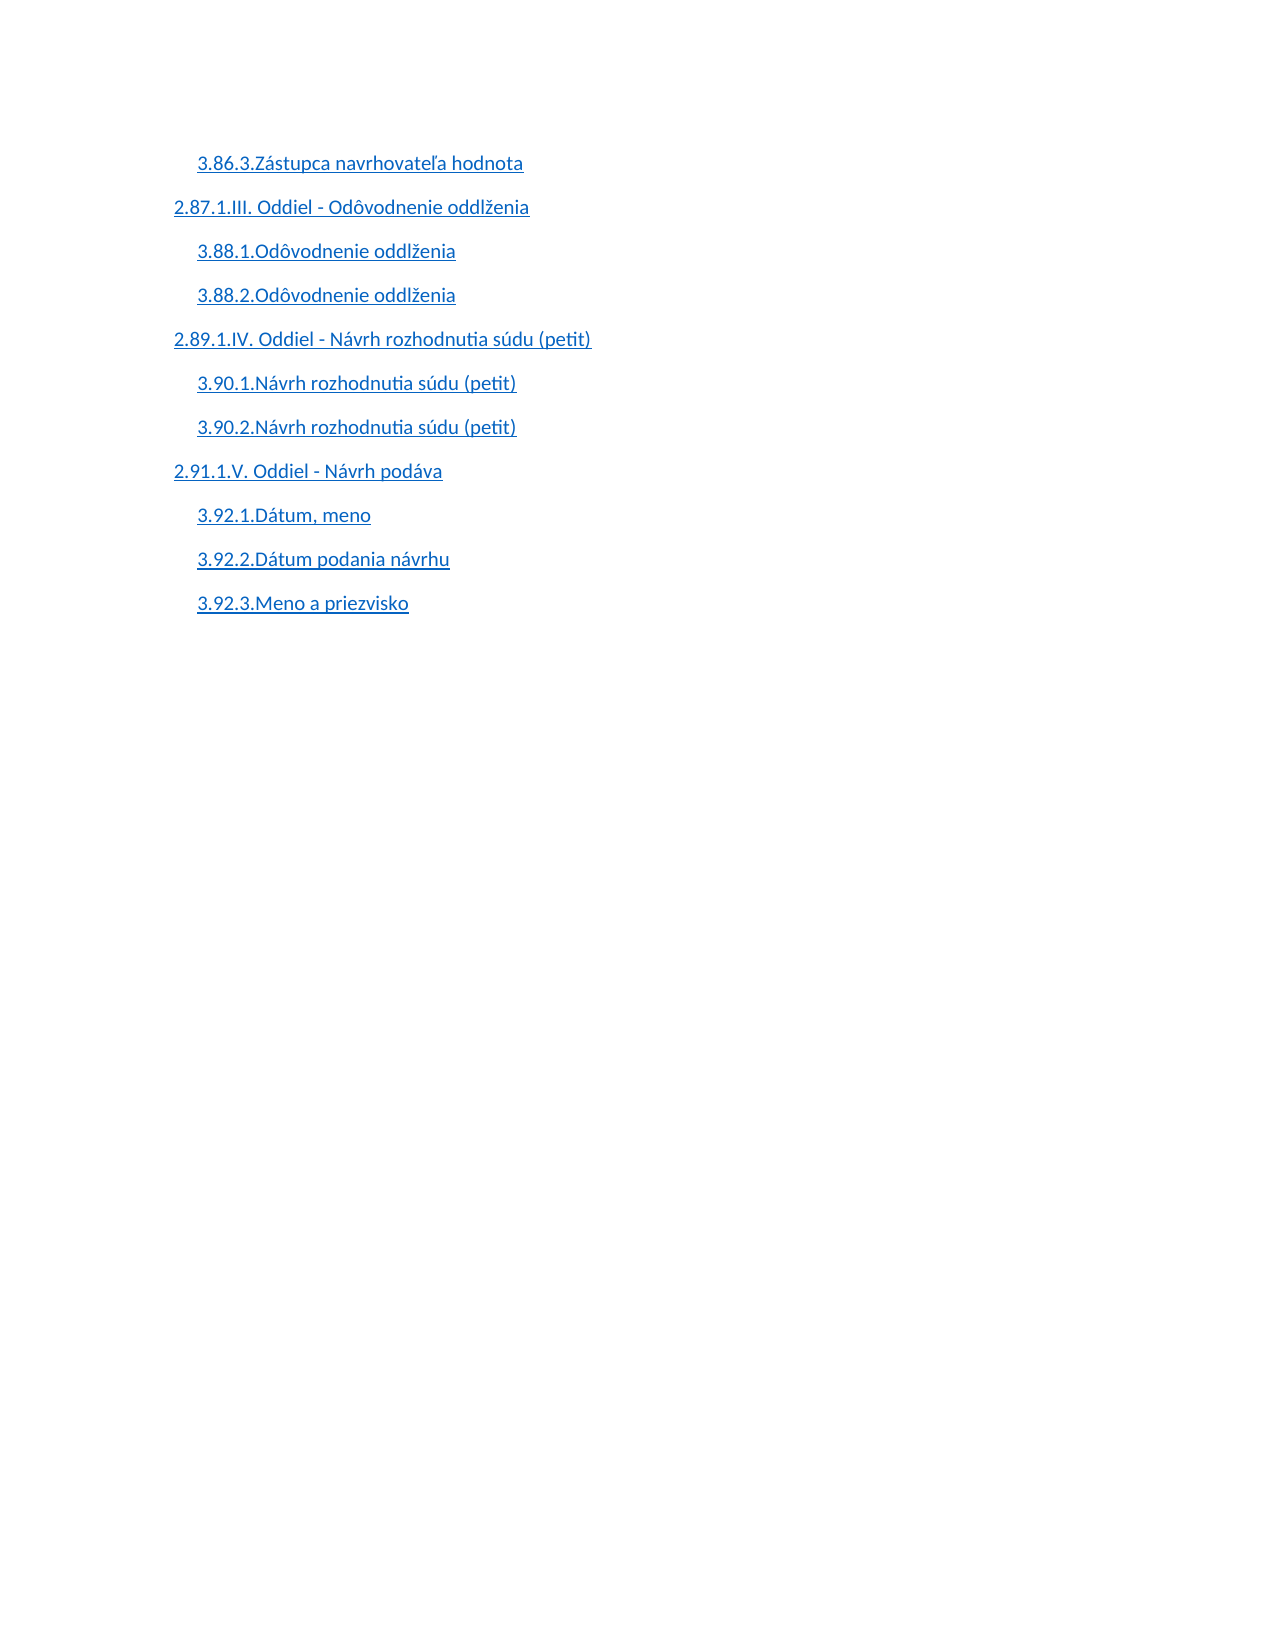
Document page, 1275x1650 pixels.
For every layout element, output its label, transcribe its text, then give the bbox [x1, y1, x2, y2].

text 3.92.2.Dátum podania návrhu [150, 547, 1125, 572]
text 3.86.3.Zástupca navrhovateľa hodnota [150, 150, 1125, 175]
text 3.88.1.Odôvodnenie oddlženia [150, 238, 1125, 263]
text 3.90.2.Návrh rozhodnutia súdu (petit) [150, 414, 1125, 440]
text 3.90.1.Návrh rozhodnutia súdu (petit) [150, 370, 1125, 396]
text 2.89.1.IV. Oddiel - Návrh rozhodnutia súdu (petit) [150, 326, 1125, 352]
text 2.87.1.III. Oddiel - Odôvodnenie oddlženia [150, 194, 1125, 219]
text 3.92.1.Dátum, meno [150, 502, 1125, 528]
text 3.92.3.Meno a priezvisko [150, 591, 1125, 616]
text 3.88.2.Odôvodnenie oddlženia [150, 282, 1125, 308]
text 2.91.1.V. Oddiel - Návrh podáva [150, 458, 1125, 484]
